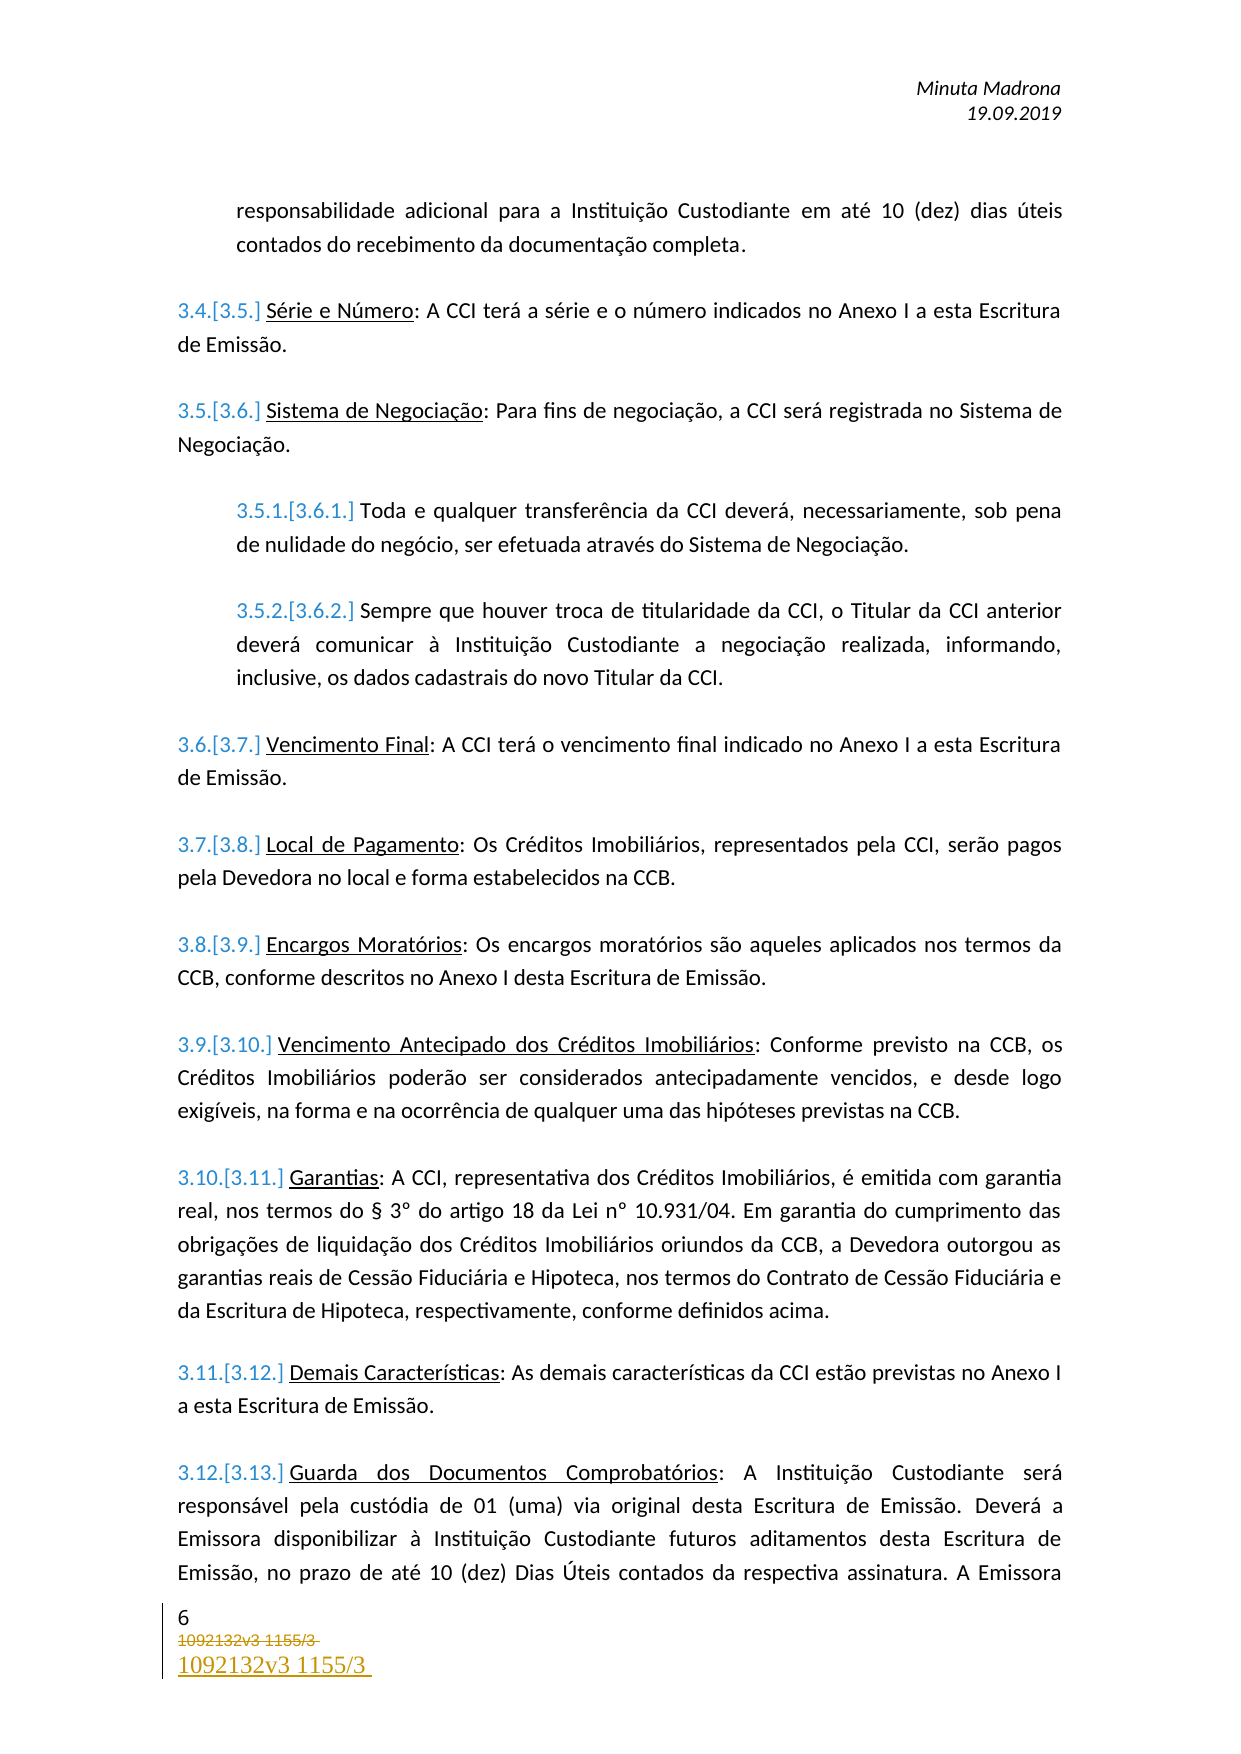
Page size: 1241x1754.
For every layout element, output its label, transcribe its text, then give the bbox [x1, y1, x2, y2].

list Vencimento Final: A CCI terá o vencimento final indicado no Anexo I a esta Escritura de Emissão. [177, 725, 1063, 792]
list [177, 1453, 1063, 1587]
list Garantias: A CCI, representativa dos Créditos Imobiliários, é emitida com garantia real, nos termos do § 3º do artigo 18 da Lei nº 10.931/04. Em garantia do cumprimento das obrigações de liquidação dos Créditos Imobiliários oriundos da CCB, a Devedora outorgou as garantias reais de Cessão Fiduciária e Hipoteca, nos termos do Contrato de Cessão Fiduciária e da Escritura de Hipoteca, respectivamente, conforme definidos acima. [177, 1159, 1063, 1325]
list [236, 192, 1063, 259]
list Série e Número: A CCI terá a série e o número indicados no Anexo I a esta Escritura de Emissão. [177, 292, 1063, 359]
list Toda e qualquer transferência da CCI deverá, necessariamente, sob pena de nulidade do negócio, ser efetuada através do Sistema de Negociação. [236, 492, 1063, 559]
list Demais Características: As demais características da CCI estão previstas no Anexo I a esta Escritura de Emissão. [177, 1353, 1063, 1420]
list Vencimento Antecipado dos Créditos Imobiliários: Conforme previsto na CCB, os Créditos Imobiliários poderão ser considerados antecipadamente vencidos, e desde logo exigíveis, na forma e na ocorrência de qualquer uma das hipóteses previstas na CCB. [177, 1025, 1063, 1125]
list Encargos Moratórios: Os encargos moratórios são aqueles aplicados nos termos da CCB, conforme descritos no Anexo I desta Escritura de Emissão. [177, 925, 1063, 992]
list Local de Pagamento: Os Créditos Imobiliários, representados pela CCI, serão pagos pela Devedora no local e forma estabelecidos na CCB. [177, 825, 1063, 892]
list Sempre que houver troca de titularidade da CCI, o Titular da CCI anterior deverá comunicar à Instituição Custodiante a negociação realizada, informando, inclusive, os dados cadastrais do novo Titular da CCI. [236, 592, 1063, 692]
list Sistema de Negociação: Para fins de negociação, a CCI será registrada no Sistema de Negociação. [177, 392, 1063, 459]
